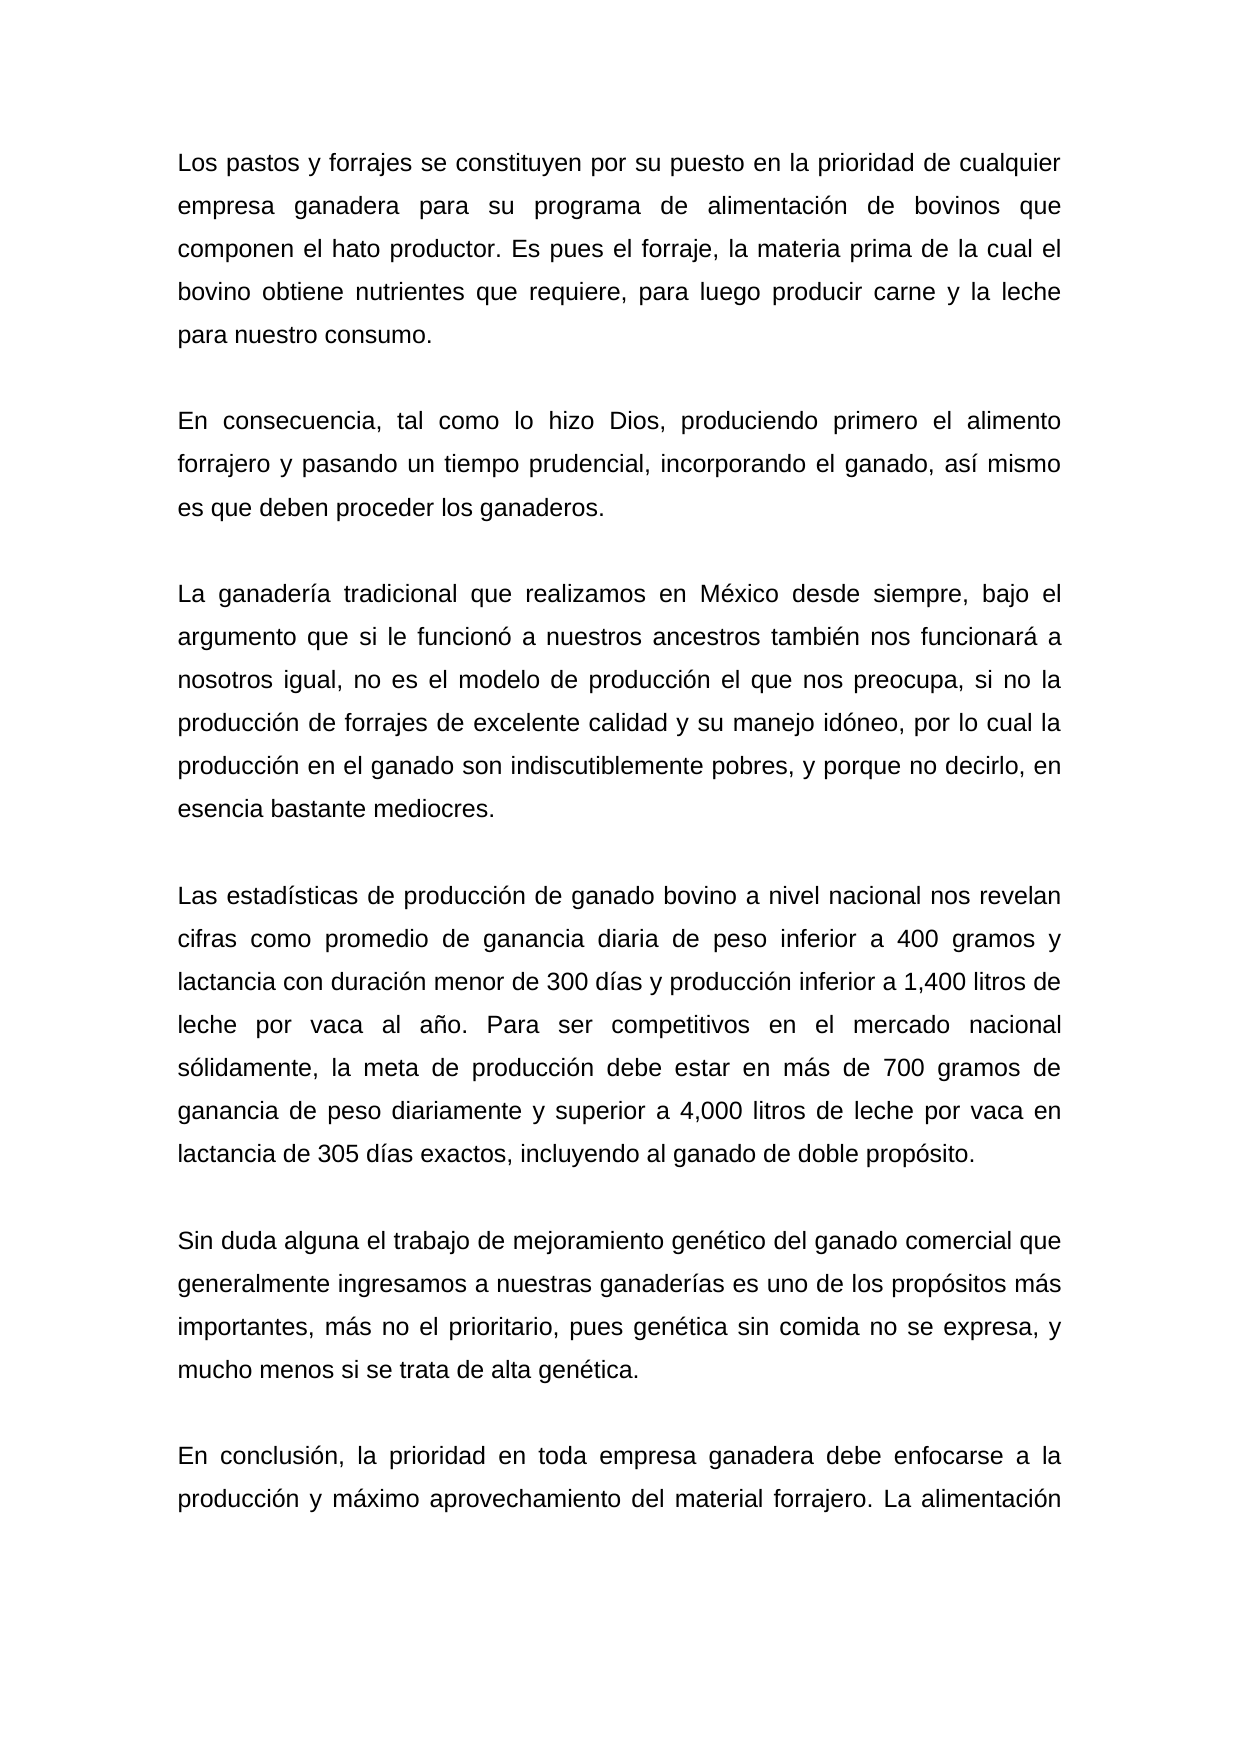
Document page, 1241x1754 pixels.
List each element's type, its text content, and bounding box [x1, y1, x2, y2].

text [177, 1441, 1063, 1513]
text En consecuencia, tal como lo hizo Dios, produciendo primero el alimento forrajero y pasando un tiempo prudencial, incorporando el ganado, así mismo es que deben proceder los ganaderos. [177, 406, 1063, 521]
text Los pastos y forrajes se constituyen por su puesto en la prioridad de cualquier empresa ganadera para su programa de alimentación de bovinos que componen el hato productor. Es pues el forraje, la materia prima de la cual el bovino obtiene nutrientes que requiere, para luego producir carne y la leche para nuestro consumo. [177, 148, 1063, 349]
text Las estadísticas de producción de ganado bovino a nivel nacional nos revelan cifras como promedio de ganancia diaria de peso inferior a 400 gramos y lactancia con duración menor de 300 días y producción inferior a 1,400 litros de leche por vaca al año. Para ser competitivos en el mercado nacional sólidamente, la meta de producción debe estar en más de 700 gramos de ganancia de peso diariamente y superior a 4,000 litros de leche por vaca en lactancia de 305 días exactos, incluyendo al ganado de doble propósito. [177, 881, 1063, 1168]
text Sin duda alguna el trabajo de mejoramiento genético del ganado comercial que generalmente ingresamos a nuestras ganaderías es uno de los propósitos más importantes, más no el prioritario, pues genética sin comida no se expresa, y mucho menos si se trata de alta genética. [177, 1226, 1063, 1384]
text La ganadería tradicional que realizamos en México desde siempre, bajo el argumento que si le funcionó a nuestros ancestros también nos funcionará a nosotros igual, no es el modelo de producción el que nos preocupa, si no la producción de forrajes de excelente calidad y su manejo idóneo, por lo cual la producción en el ganado son indiscutiblemente pobres, y porque no decirlo, en esencia bastante mediocres. [177, 579, 1063, 823]
